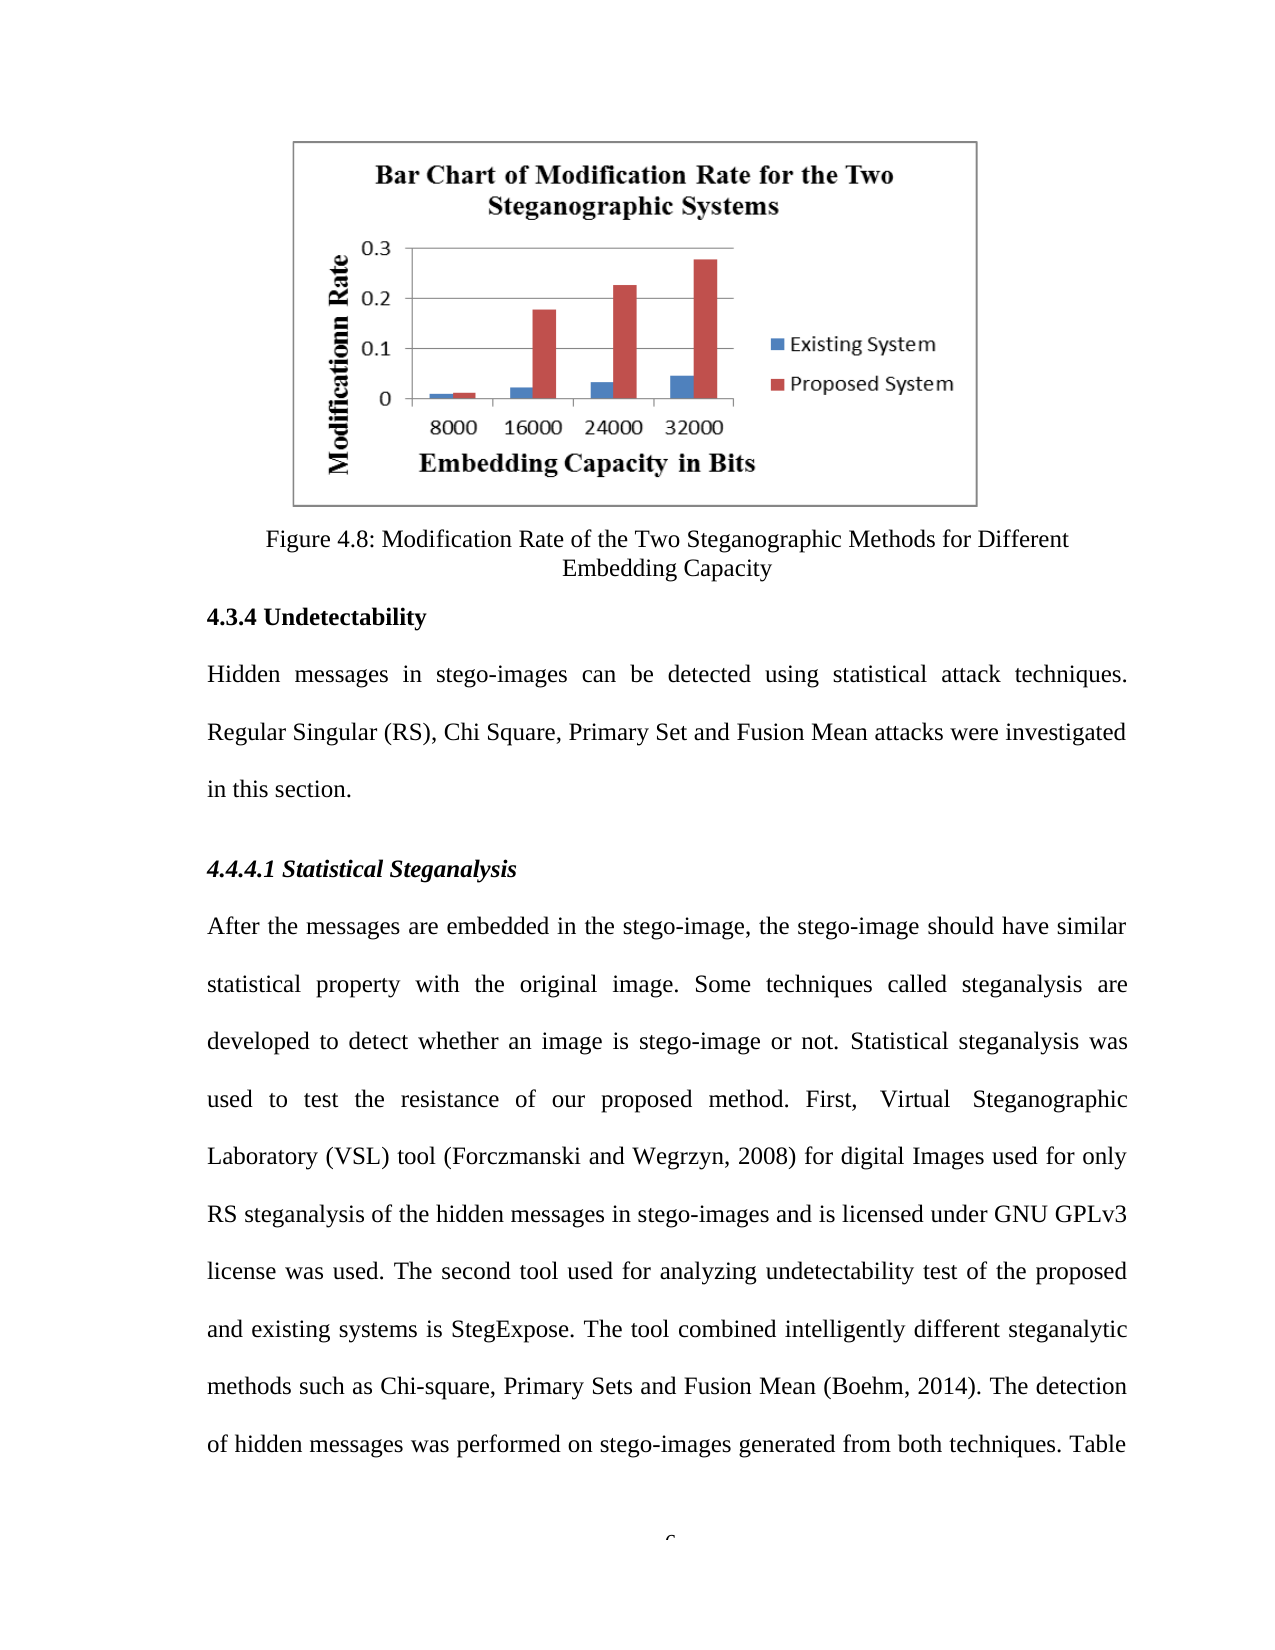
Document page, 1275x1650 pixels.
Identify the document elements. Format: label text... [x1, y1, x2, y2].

text After the messages are embedded in the stego-image, the stego-image should have similar statistical property with the original image. Some techniques called steganalysis are developed to detect whether an image is stego-image or not. Statistical steganalysis was used to test the resistance of our proposed method. First, Virtual Steganographic Laboratory (VSL) tool (Forczmanski and Wegrzyn, 2008) for digital Images used for only RS steganalysis of the hidden messages in stego-images and is licensed under GNU GPLv3 license was used. The second tool used for analyzing undetectability test of the proposed and existing systems is StegExpose. The tool combined intelligently different steganalytic methods such as Chi-square, Primary Sets and Fusion Mean (Boehm, 2014). The detection of hidden messages was performed on stego-images generated from both techniques. Table [207, 911, 1128, 1457]
subtitle 4.4.4.1 Statistical Steganalysis [207, 854, 1254, 882]
text Hidden messages in stego-images can be detected using statistical attack techniques. Regular Singular (RS), Chi Square, Primary Set and Fusion Mean attacks were investigated in this section. [207, 659, 1127, 803]
picture [292, 141, 978, 507]
subtitle Undetectability [207, 602, 1254, 631]
text Figure 4.8: Modification Rate of the Two Steganographic Methods for Different Embedding Capacity [265, 524, 1069, 582]
